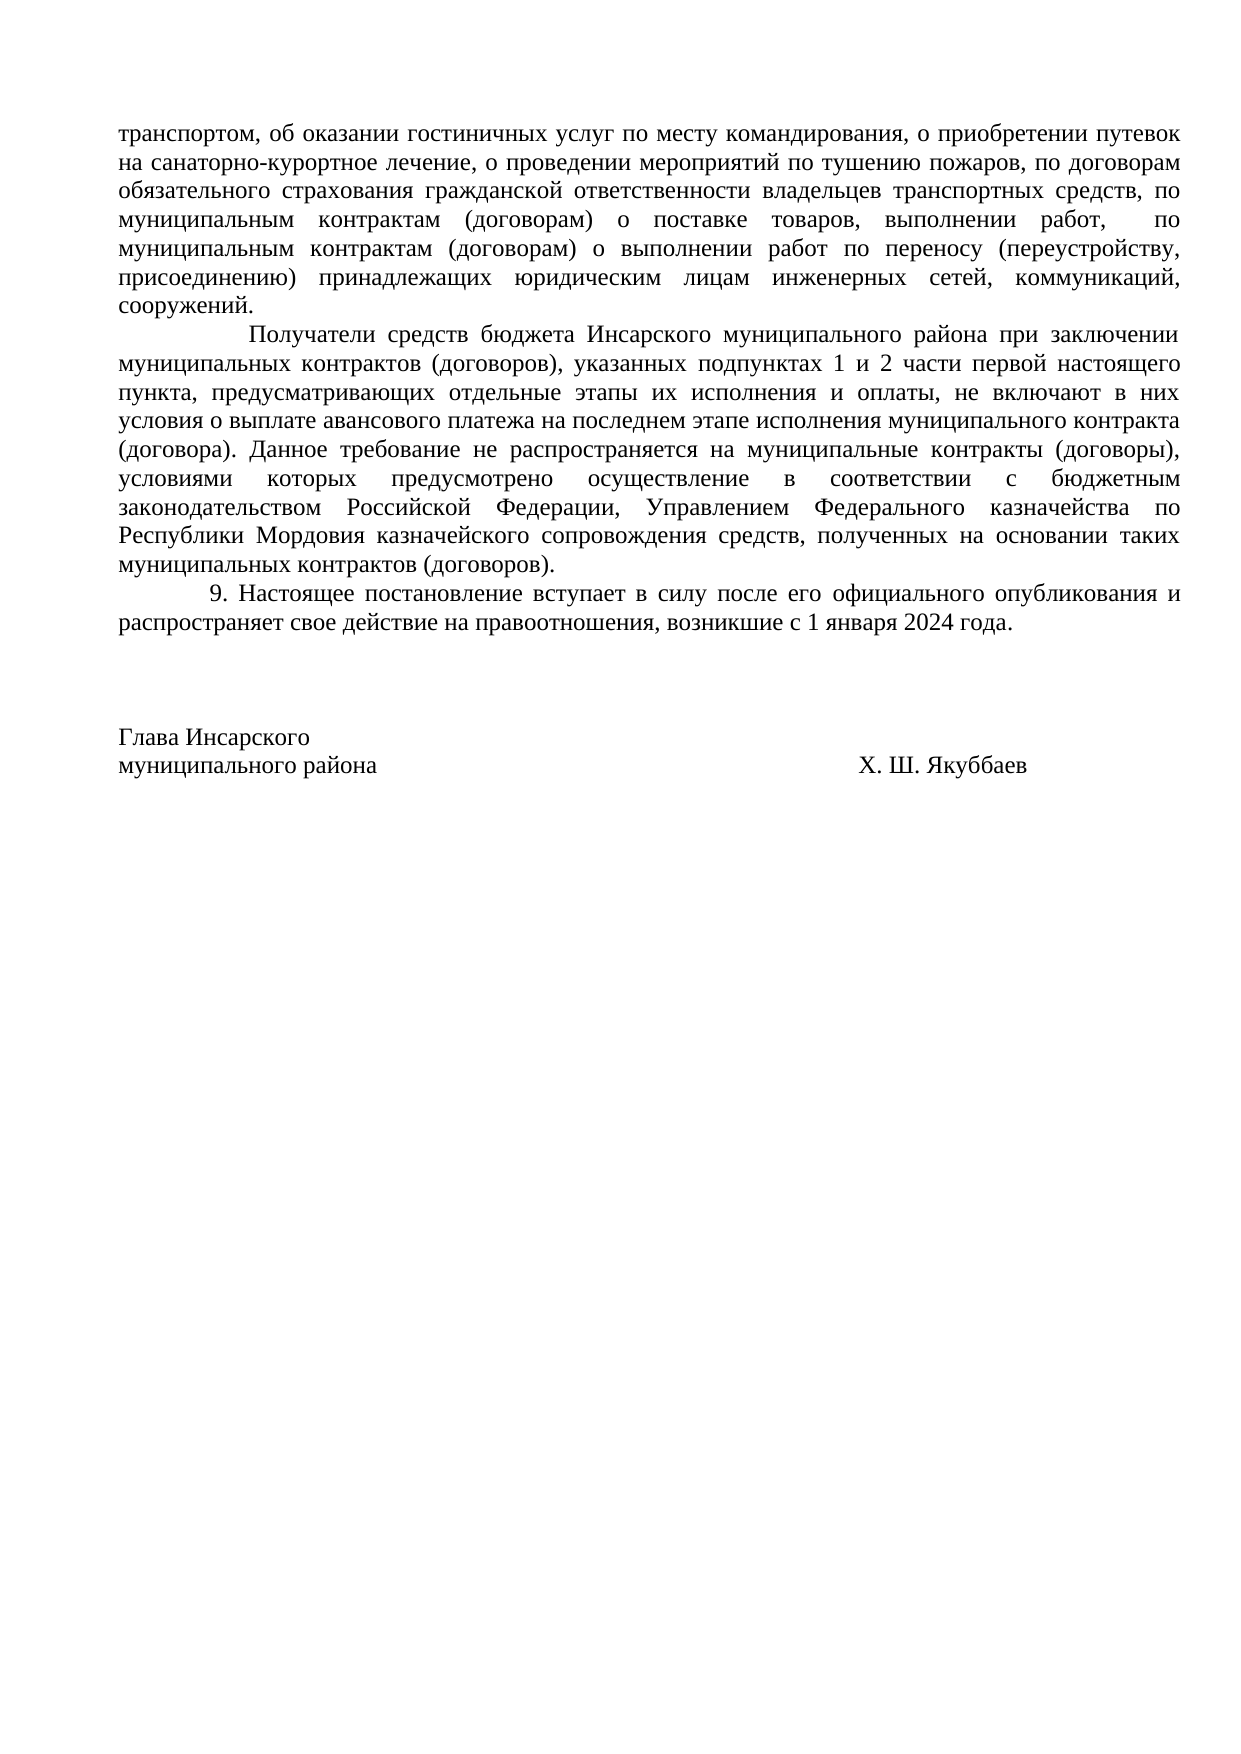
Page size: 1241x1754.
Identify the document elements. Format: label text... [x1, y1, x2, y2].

text муниципального района Х. Ш. Якуббаев [118, 751, 1181, 779]
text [118, 118, 1181, 319]
text Глава Инсарского [118, 722, 1181, 751]
text Получатели средств бюджета Инсарского муниципального района при заключении муниципальных контрактов (договоров), указанных подпунктах 1 и 2 части первой настоящего пункта, предусматривающих отдельные этапы их исполнения и оплаты, не включают в них условия о выплате авансового платежа на последнем этапе исполнения муниципального контракта (договора). Данное требование не распространяется на муниципальные контракты (договоры), условиями которых предусмотрено осуществление в соответствии с бюджетным законодательством Российской Федерации, Управлением Федерального казначейства по Республики Мордовия казначейского сопровождения средств, полученных на основании таких муниципальных контрактов (договоров). [118, 319, 1181, 578]
text 9. Настоящее постановление вступает в силу после его официального опубликования и распространяет свое действие на правоотношения, возникшие с 1 января 2024 года. [118, 578, 1181, 636]
